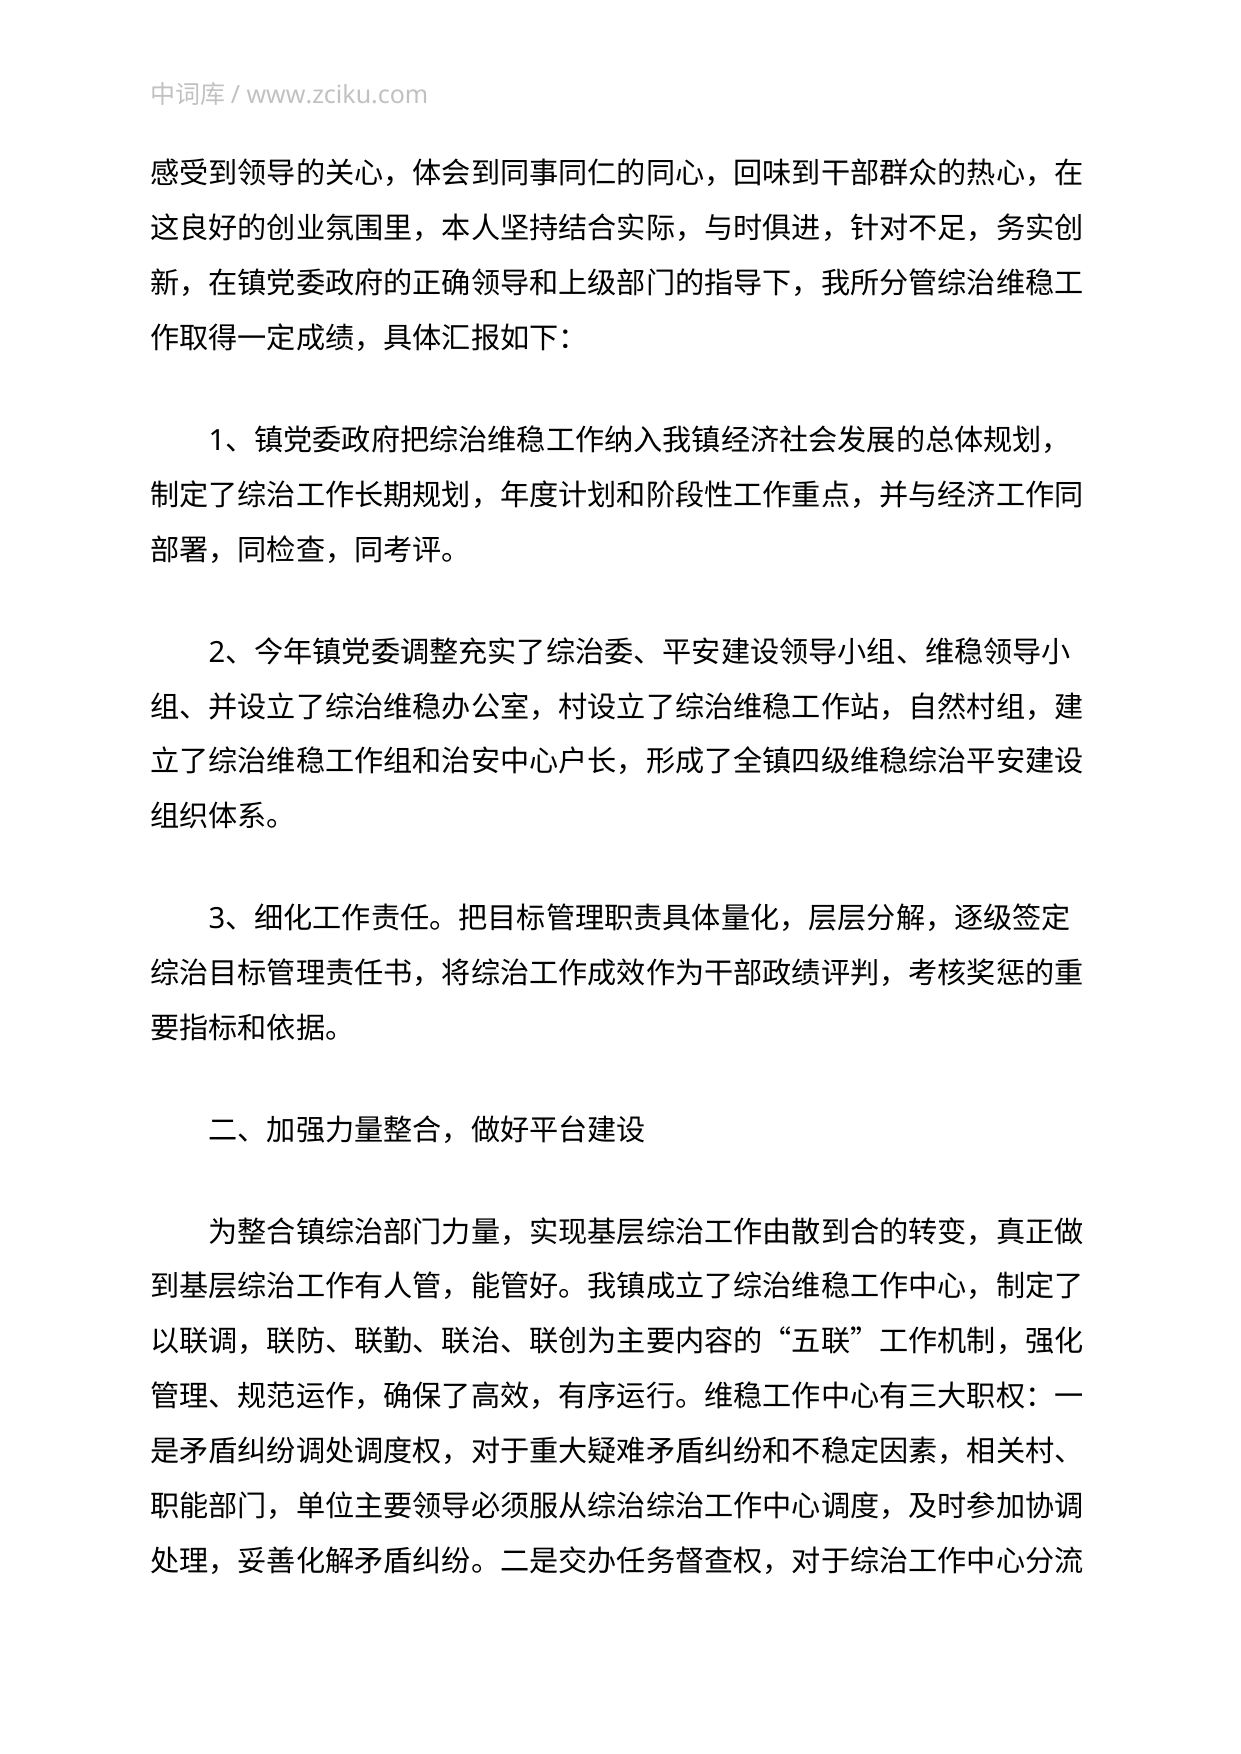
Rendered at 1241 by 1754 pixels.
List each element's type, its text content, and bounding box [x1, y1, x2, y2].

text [150, 150, 1090, 357]
text 3、细化工作责任。把目标管理职责具体量化，层层分解，逐级签定综治目标管理责任书，将综治工作成效作为干部政绩评判，考核奖惩的重要指标和依据。 [150, 895, 1090, 1047]
text 1、镇党委政府把综治维稳工作纳入我镇经济社会发展的总体规划，制定了综治工作长期规划，年度计划和阶段性工作重点，并与经济工作同部署，同检查，同考评。 [150, 416, 1090, 569]
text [150, 1208, 1090, 1580]
text 2、今年镇党委调整充实了综治委、平安建设领导小组、维稳领导小组、并设立了综治维稳办公室，村设立了综治维稳工作站，自然村组，建立了综治维稳工作组和治安中心户长，形成了全镇四级维稳综治平安建设组织体系。 [150, 628, 1090, 835]
text 二、加强力量整合，做好平台建设 [150, 1106, 1090, 1149]
